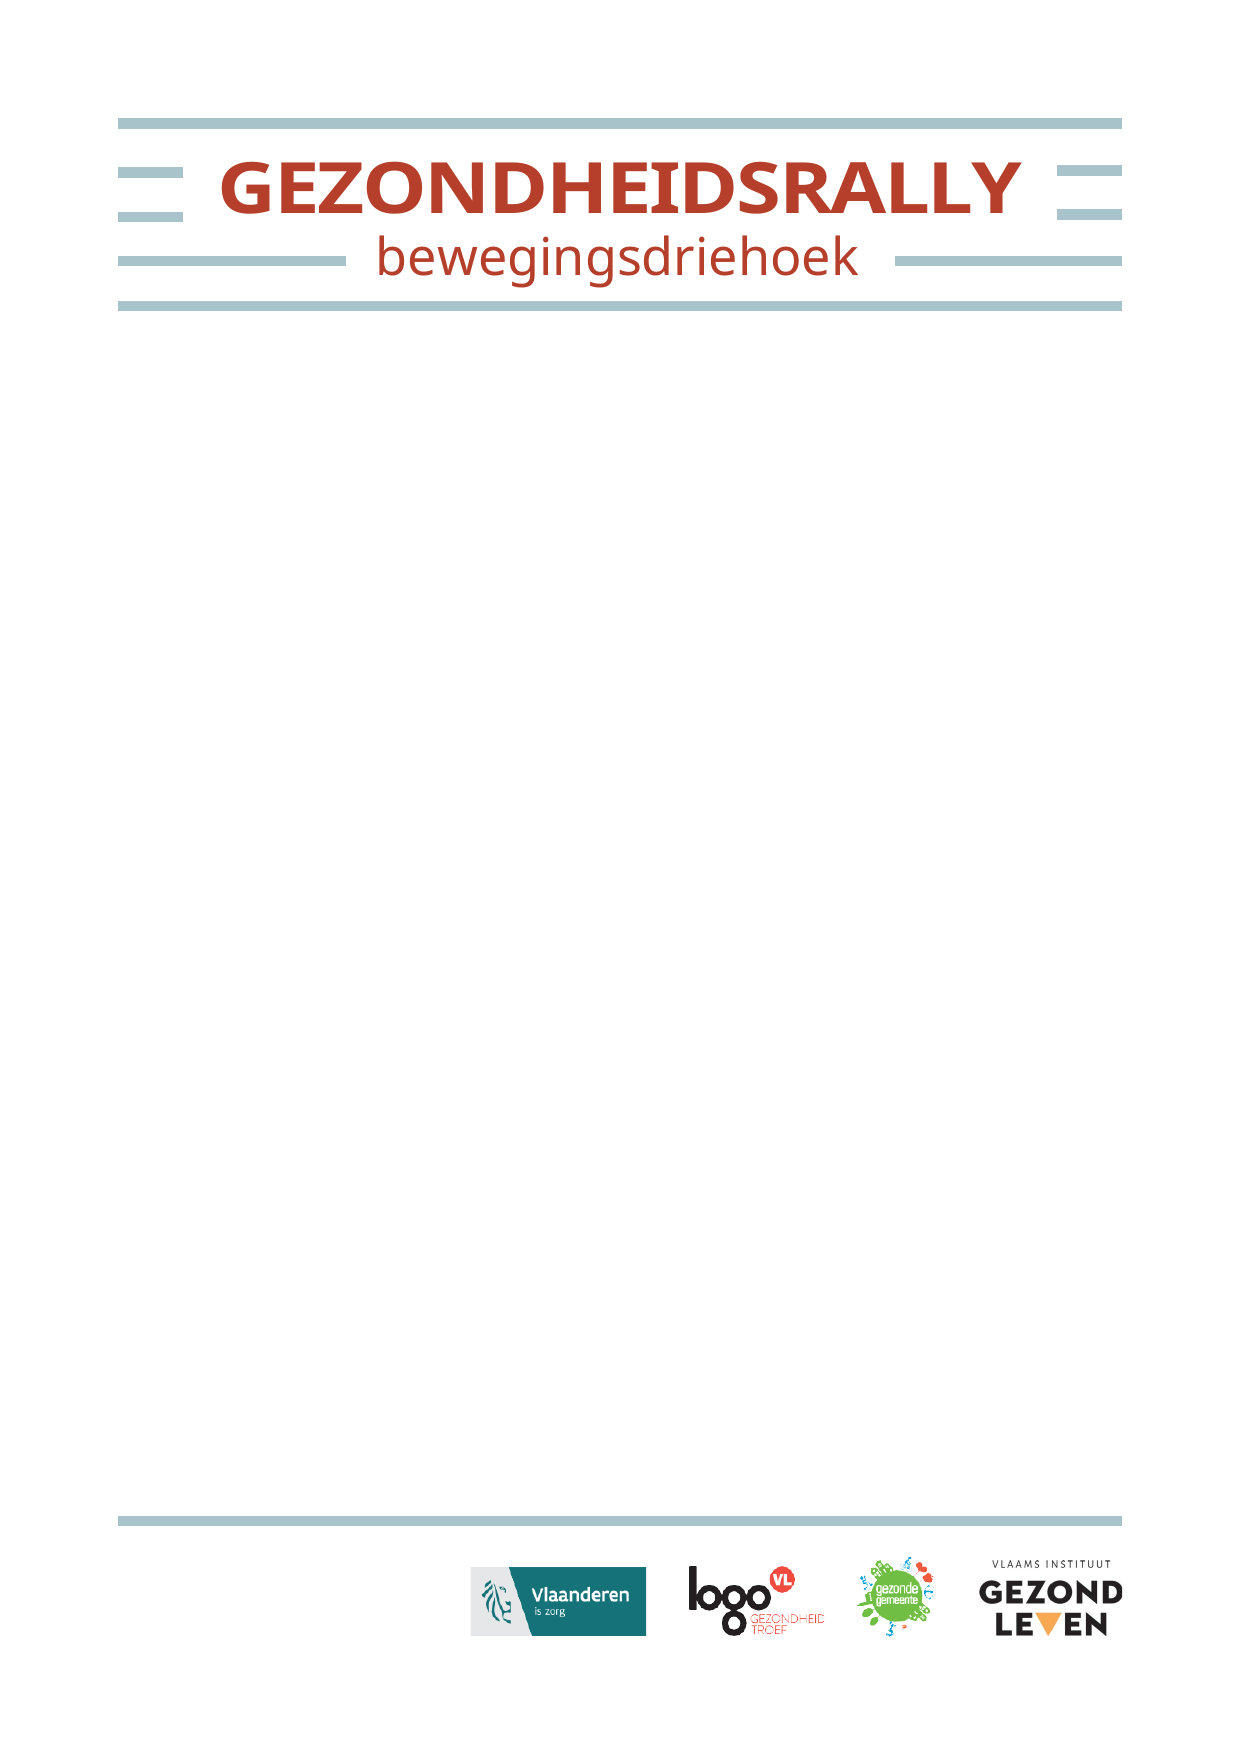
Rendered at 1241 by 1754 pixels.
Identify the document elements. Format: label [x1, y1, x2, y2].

picture [979, 1560, 1123, 1636]
picture [856, 1557, 934, 1637]
picture [689, 1566, 825, 1636]
picture [470, 1567, 647, 1636]
